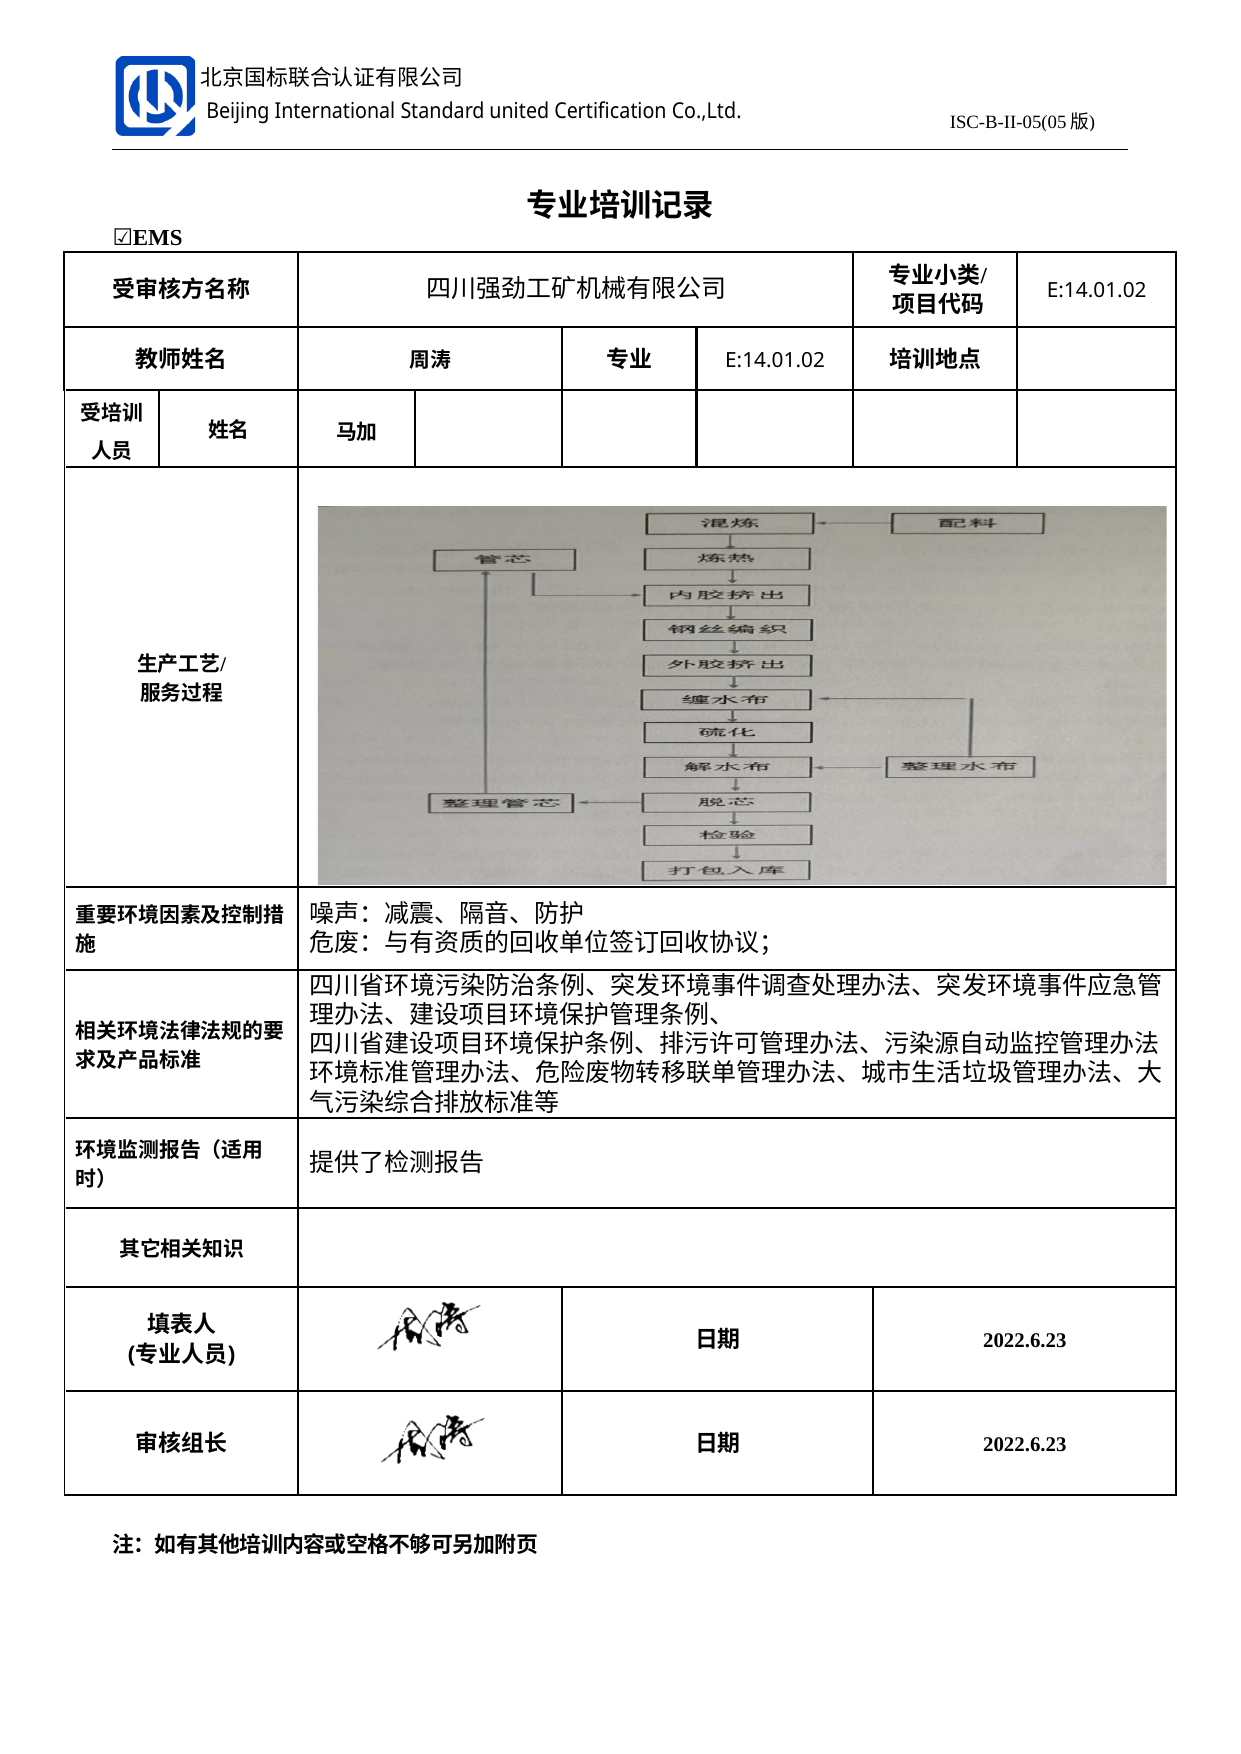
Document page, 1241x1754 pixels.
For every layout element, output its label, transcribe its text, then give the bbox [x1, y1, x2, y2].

table_cell [563, 391, 695, 466]
table_cell 日期 [563, 1392, 872, 1494]
table_cell 其它相关知识 [65, 1208, 297, 1286]
table_cell 环境监测报告（适用时） [65, 1118, 297, 1207]
table_cell 2022.6.23 [874, 1288, 1175, 1390]
table_cell 培训地点 [854, 328, 1016, 389]
table_cell 重要环境因素及控制措施 [65, 887, 297, 969]
table_cell [299, 1392, 561, 1494]
table_cell 生产工艺/ 服务过程 [65, 467, 297, 886]
table_cell 姓名 [160, 391, 297, 466]
picture [380, 1414, 486, 1465]
table_cell 马加 [299, 391, 414, 466]
table_cell 2022.6.23 [874, 1392, 1175, 1494]
picture [316, 506, 1167, 884]
table_cell [1018, 328, 1175, 389]
table_header 四川强劲工矿机械有限公司 [299, 253, 852, 326]
table_cell 专业 [563, 328, 695, 389]
table_cell 受培训人员 [65, 390, 158, 466]
table_header 专业小类/ 项目代码 [854, 253, 1016, 326]
table_cell 审核组长 [65, 1391, 297, 1494]
table_cell 提供了检测报告 [299, 1119, 1175, 1207]
picture [376, 1301, 482, 1352]
text 专业培训记录 [112, 187, 1128, 224]
table_cell 噪声：减震、隔音、防护 危废：与有资质的回收单位签订回收协议； [299, 888, 1175, 969]
table_cell 教师姓名 [65, 328, 297, 389]
table_cell 相关环境法律法规的要求及产品标准 [65, 970, 297, 1117]
table_header E:14.01.02 [1018, 253, 1175, 326]
picture [115, 56, 196, 136]
table_header 受审核方名称 [65, 253, 297, 326]
table_cell [854, 391, 1016, 466]
table_cell [1018, 391, 1175, 466]
table_cell 周涛 [299, 328, 561, 389]
table_cell [416, 391, 561, 466]
table_cell 四川省环境污染防治条例、突发环境事件调查处理办法、突发环境事件应急管理办法、建设项目环境保护管理条例、 四川省建设项目环境保护条例、排污许可管理办法、污染源自动监控管理办法 环境标准管理办法、危险废物转移联单管理办法、城市生活垃圾管理办法、大气污染综合排放标准等 [299, 971, 1175, 1117]
table_cell [299, 468, 1175, 886]
table_cell E:14.01.02 [698, 328, 852, 389]
text 注：如有其他培训内容或空格不够可另加附页 [112, 1527, 1128, 1559]
table_cell [299, 1209, 1175, 1286]
text ☑EMS [112, 224, 1128, 251]
table_cell [299, 1288, 561, 1390]
table_cell [698, 391, 852, 466]
table_cell 填表人 (专业人员) [65, 1287, 297, 1390]
table_cell 日期 [563, 1288, 872, 1390]
